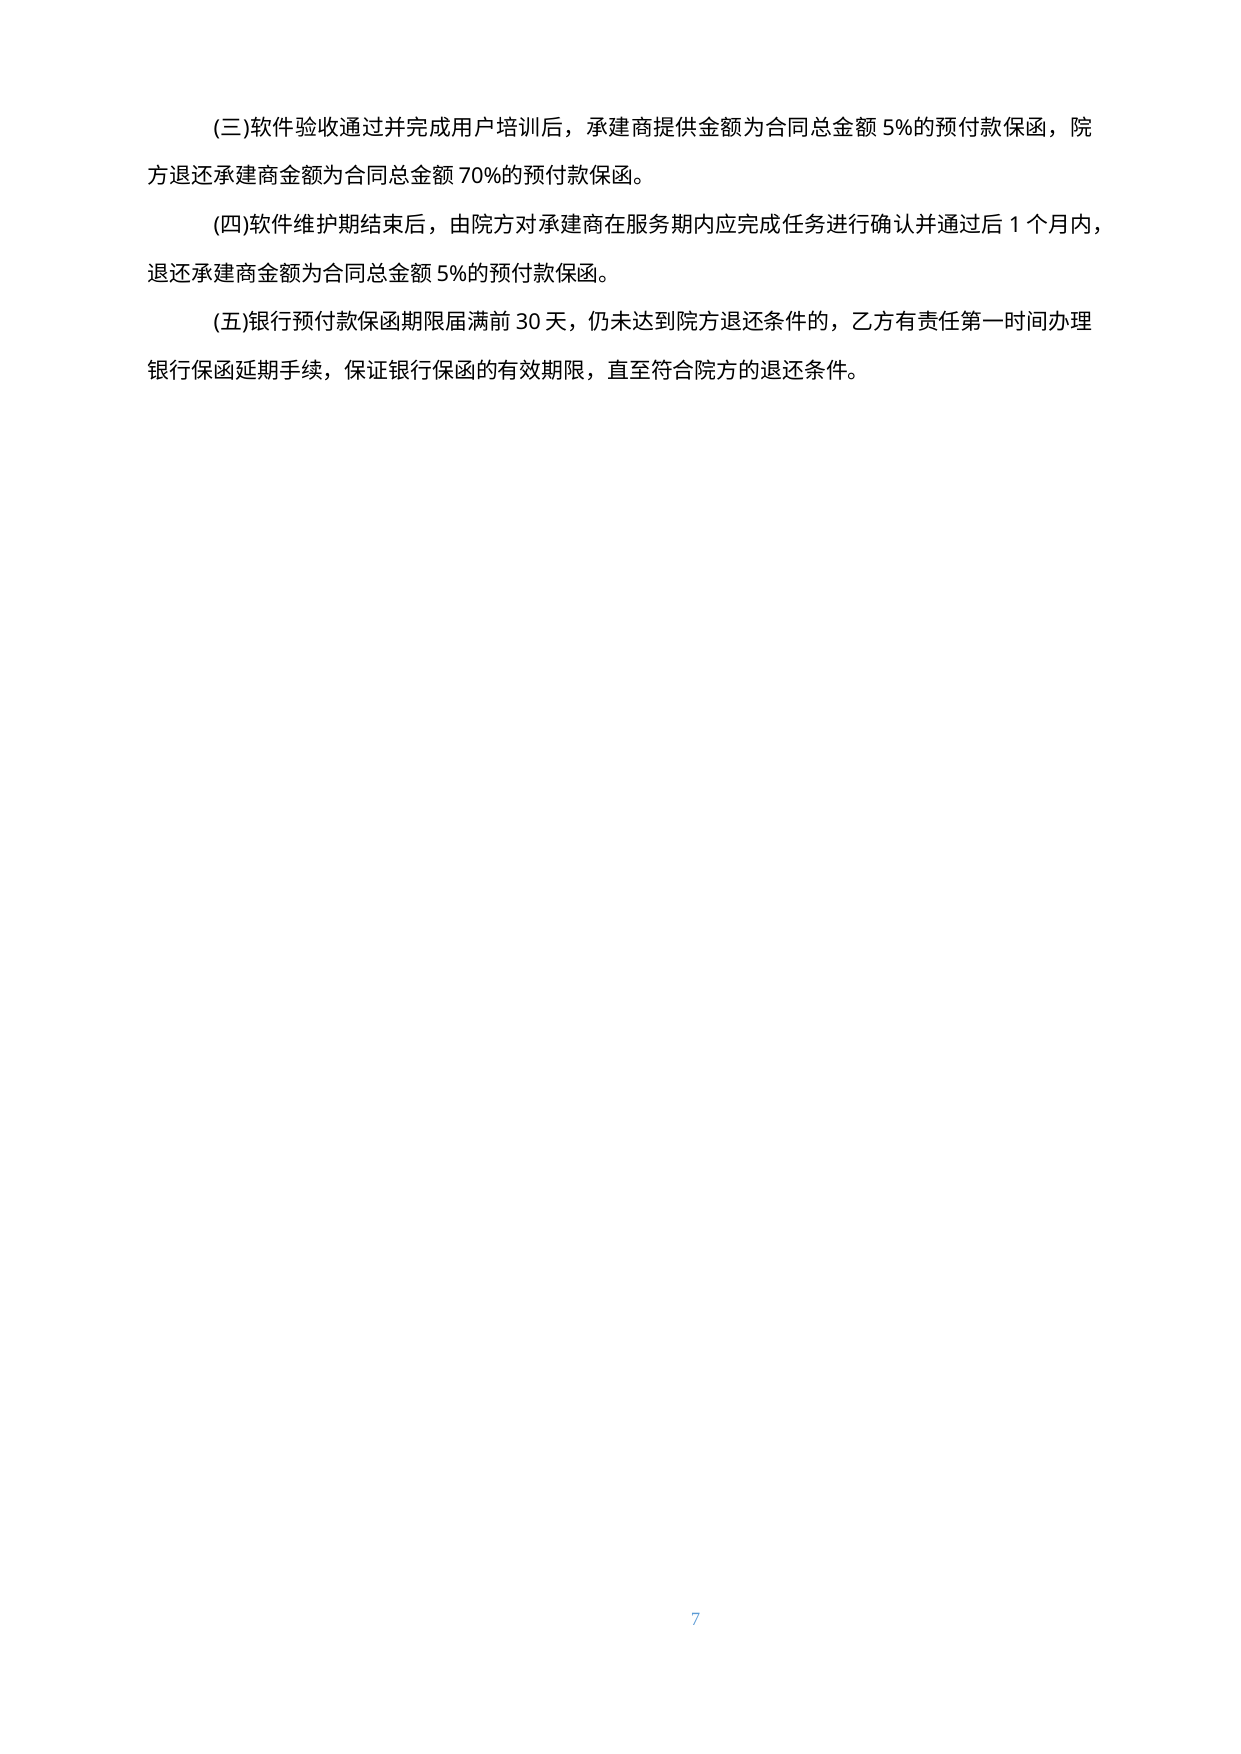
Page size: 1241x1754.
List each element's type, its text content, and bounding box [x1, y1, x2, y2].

text (三)软件验收通过并完成用户培训后，承建商提供金额为合同总金额5%的预付款保函，院方退还承建商金额为合同总金额70%的预付款保函。 [148, 109, 1092, 191]
text (四)软件维护期结束后，由院方对承建商在服务期内应完成任务进行确认并通过后1个月内，退还承建商金额为合同总金额5%的预付款保函。 [148, 206, 1092, 288]
text (五)银行预付款保函期限届满前30天，仍未达到院方退还条件的，乙方有责任第一时间办理银行保函延期手续，保证银行保函的有效期限，直至符合院方的退还条件。 [148, 303, 1092, 385]
